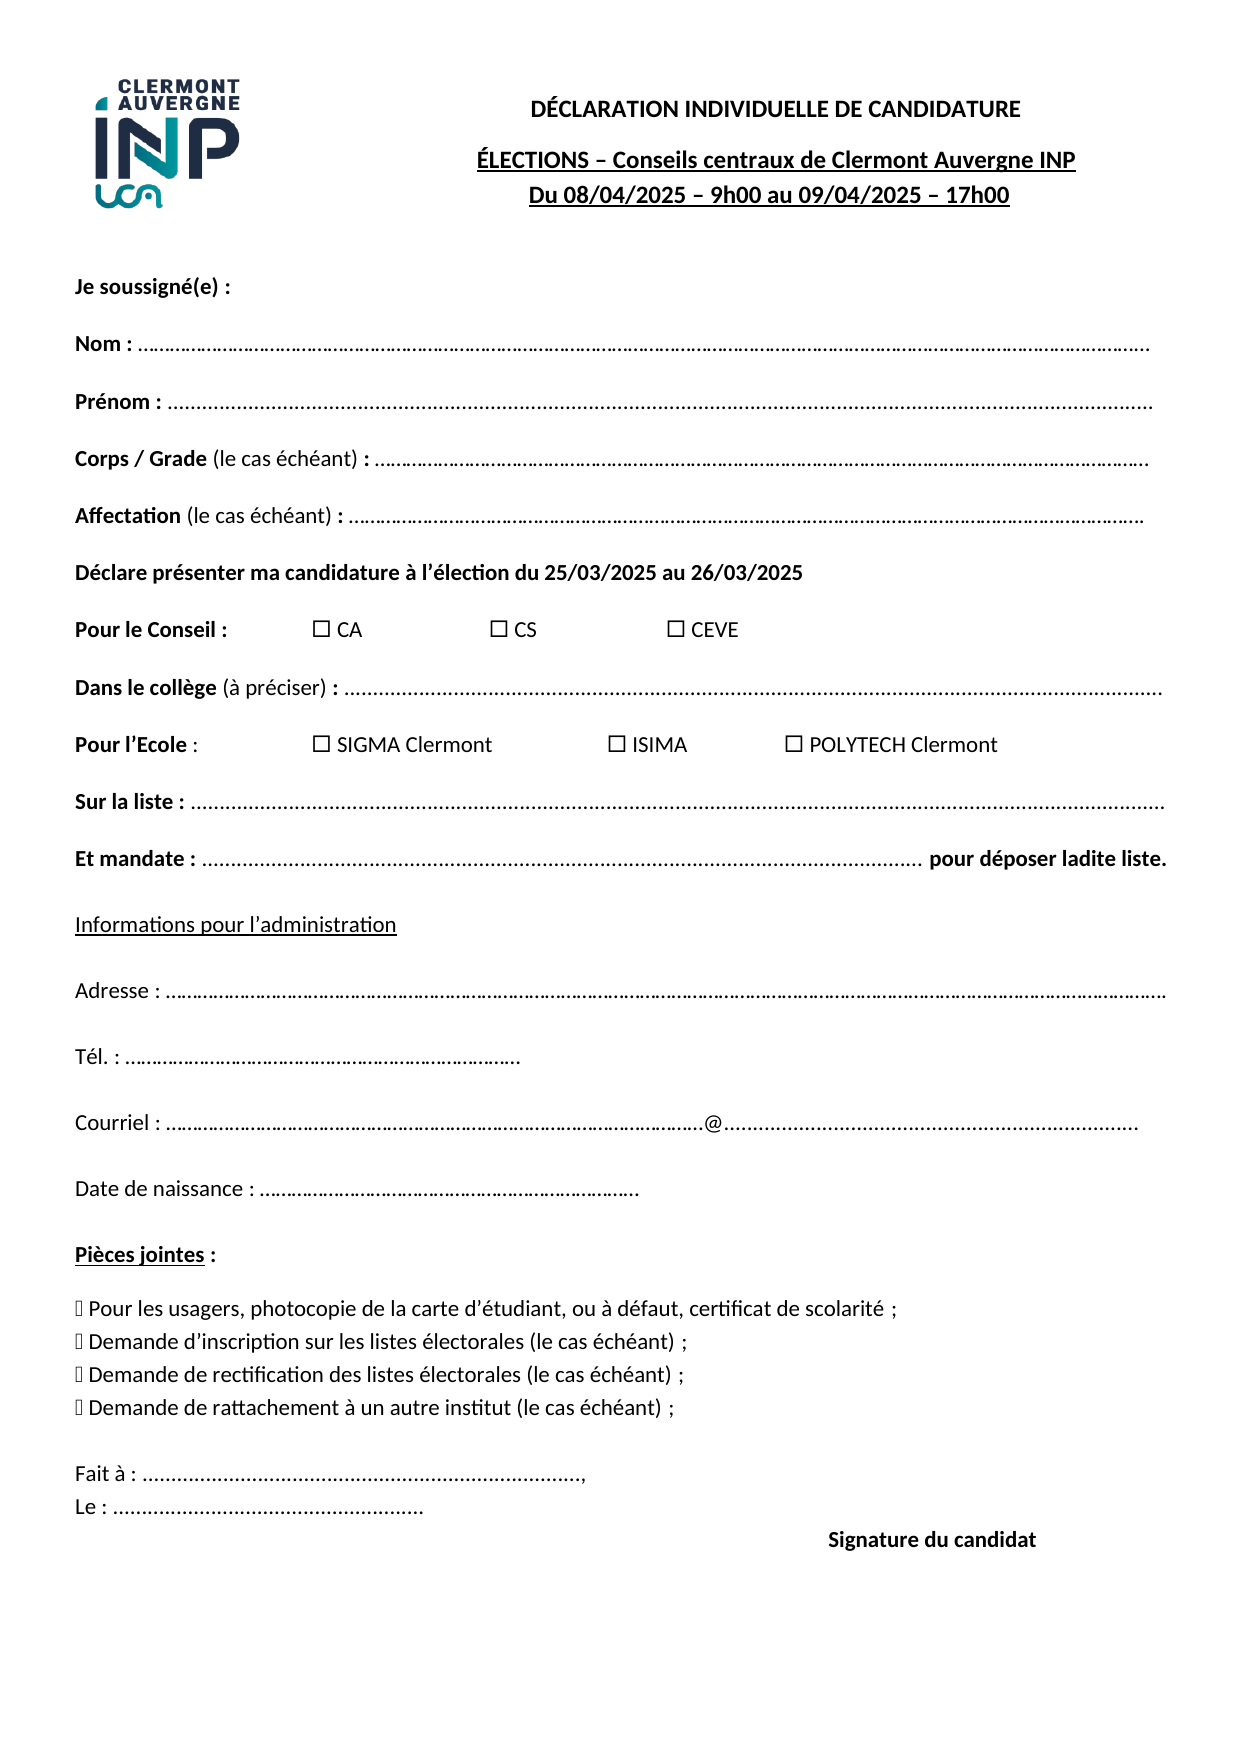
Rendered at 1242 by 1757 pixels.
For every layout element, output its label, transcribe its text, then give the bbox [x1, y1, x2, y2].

text Affectation (le cas échéant) : ……………………………………………………………………………………………………………………………………. [75, 500, 1169, 529]
text Déclare présenter ma candidature à l’élection du 25/03/2025 au 26/03/2025 [75, 557, 1169, 586]
text Corps / Grade (le cas échéant) : ………………………………………………………………………………………………………………………………… [75, 443, 1169, 472]
text Pièces jointes : [75, 1239, 1169, 1269]
text Je soussigné(e) : [75, 271, 1169, 301]
text Sur la liste : ......................................................................................................................................................................... [75, 786, 1169, 815]
text Adresse : ………………………………………………………………………………………………………………………………………………………………………. [75, 975, 1169, 1004]
picture [68, 57, 272, 228]
table_header DÉCLARATION INDIVIDUELLE DE CANDIDATURE ÉLECTIONS – Conseils centraux de Clermont Auvergne INP Du 08/04/2025 – 9h00 au 09/04/2025 – 17h00 [370, 59, 1168, 234]
text Fait à : ............................................................................, [75, 1458, 1169, 1487]
text Dans le collège (à préciser) : .............................................................................................................................................. [75, 672, 1169, 701]
text Demande d’inscription sur les listes électorales (le cas échéant) ; [75, 1326, 1169, 1355]
text Signature du candidat [828, 1524, 1169, 1553]
text Tél. : ………………………………………………………………… [75, 1041, 1169, 1071]
text Demande de rattachement à un autre institut (le cas échéant) ; [75, 1392, 1169, 1421]
text Et mandate : ............................................................................................................................. pour déposer ladite liste. [75, 843, 1169, 872]
text Date de naissance : ……………………………………………………………… [75, 1173, 1169, 1203]
text Nom : ………………………………………………………………………………………………………………………………………………………………………... [75, 328, 1169, 358]
text Courriel : …………………………………………………………………………………………@........................................................................ [75, 1107, 1169, 1137]
text Pour les usagers, photocopie de la carte d’étudiant, ou à défaut, certificat de scolarité ; [75, 1293, 1169, 1322]
text Le : ...................................................... [75, 1491, 1169, 1520]
text Pour l’Ecole : SIGMA Clermont ISIMA POLYTECH Clermont [75, 729, 1169, 758]
text Demande de rectification des listes électorales (le cas échéant) ; [75, 1359, 1169, 1388]
table_header [87, 59, 370, 234]
text Prénom : ........................................................................................................................................................................... [75, 386, 1169, 415]
text Pour le Conseil : CA CS CEVE [75, 614, 1169, 644]
text Informations pour l’administration [75, 909, 1169, 938]
